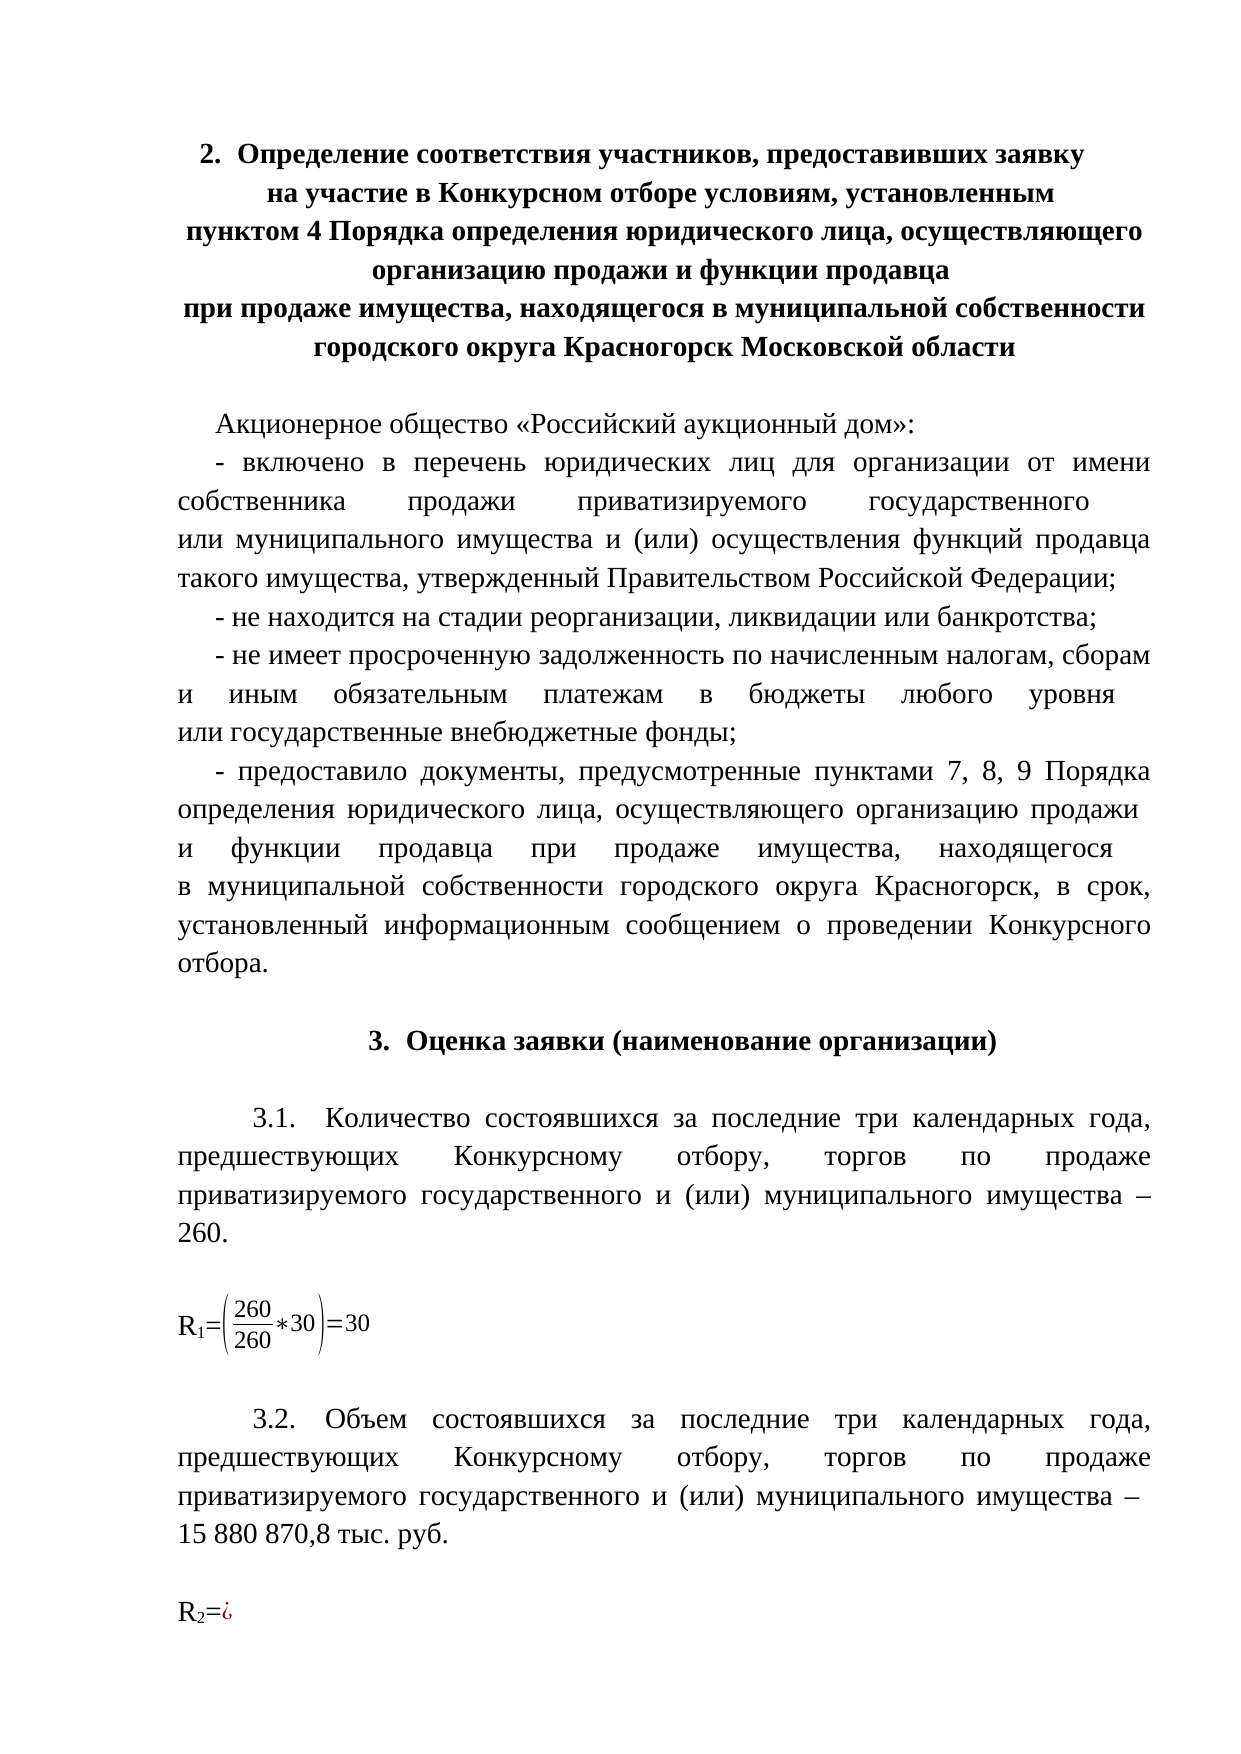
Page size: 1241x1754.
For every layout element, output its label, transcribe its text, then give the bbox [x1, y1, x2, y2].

text R1= [177, 1292, 1152, 1357]
text Акционерное общество «Российский аукционный дом»: [215, 406, 1152, 439]
list Количество состоявшихся за последние три календарных года, предшествующих Конкурсному отбору, торгов по продаже приватизируемого государственного и (или) муниципального имущества – 260. [177, 1100, 1152, 1249]
text R2= [177, 1594, 1152, 1627]
text - не имеет просроченную задолженность по начисленным налогам, сборам и иным обязательным платежам в бюджеты любого уровня или государственные внебюджетные фонды; [177, 637, 1152, 748]
text - предоставило документы, предусмотренные пунктами 7, 8, 9 Порядка определения юридического лица, осуществляющего организацию продажи и функции продавца при продаже имущества, находящегося в муниципальной собственности городского округа Красногорск, в срок, установленный информационным сообщением о проведении Конкурсного отбора. [177, 753, 1152, 979]
text - не находится на стадии реорганизации, ликвидации или банкротства; [177, 599, 1152, 632]
list Объем состоявшихся за последние три календарных года, предшествующих Конкурсному отбору, торгов по продаже приватизируемого государственного и (или) муниципального имущества – 15 880 870,8 тыс. руб. [177, 1401, 1152, 1550]
list Определение соответствия участников, предоставивших заявку на участие в Конкурсном отборе условиям, установленным пунктом 4 Порядка определения юридического лица, осуществляющего организацию продажи и функции продавца при продаже имущества, находящегося в муниципальной собственности городского округа Красногорск Московской области [140, 136, 1152, 362]
list Оценка заявки (наименование организации) [213, 1023, 1152, 1056]
text - включено в перечень юридических лиц для организации от имени собственника продажи приватизируемого государственного или муниципального имущества и (или) осуществления функций продавца такого имущества, утвержденный Правительством Российской Федерации; [177, 444, 1152, 594]
